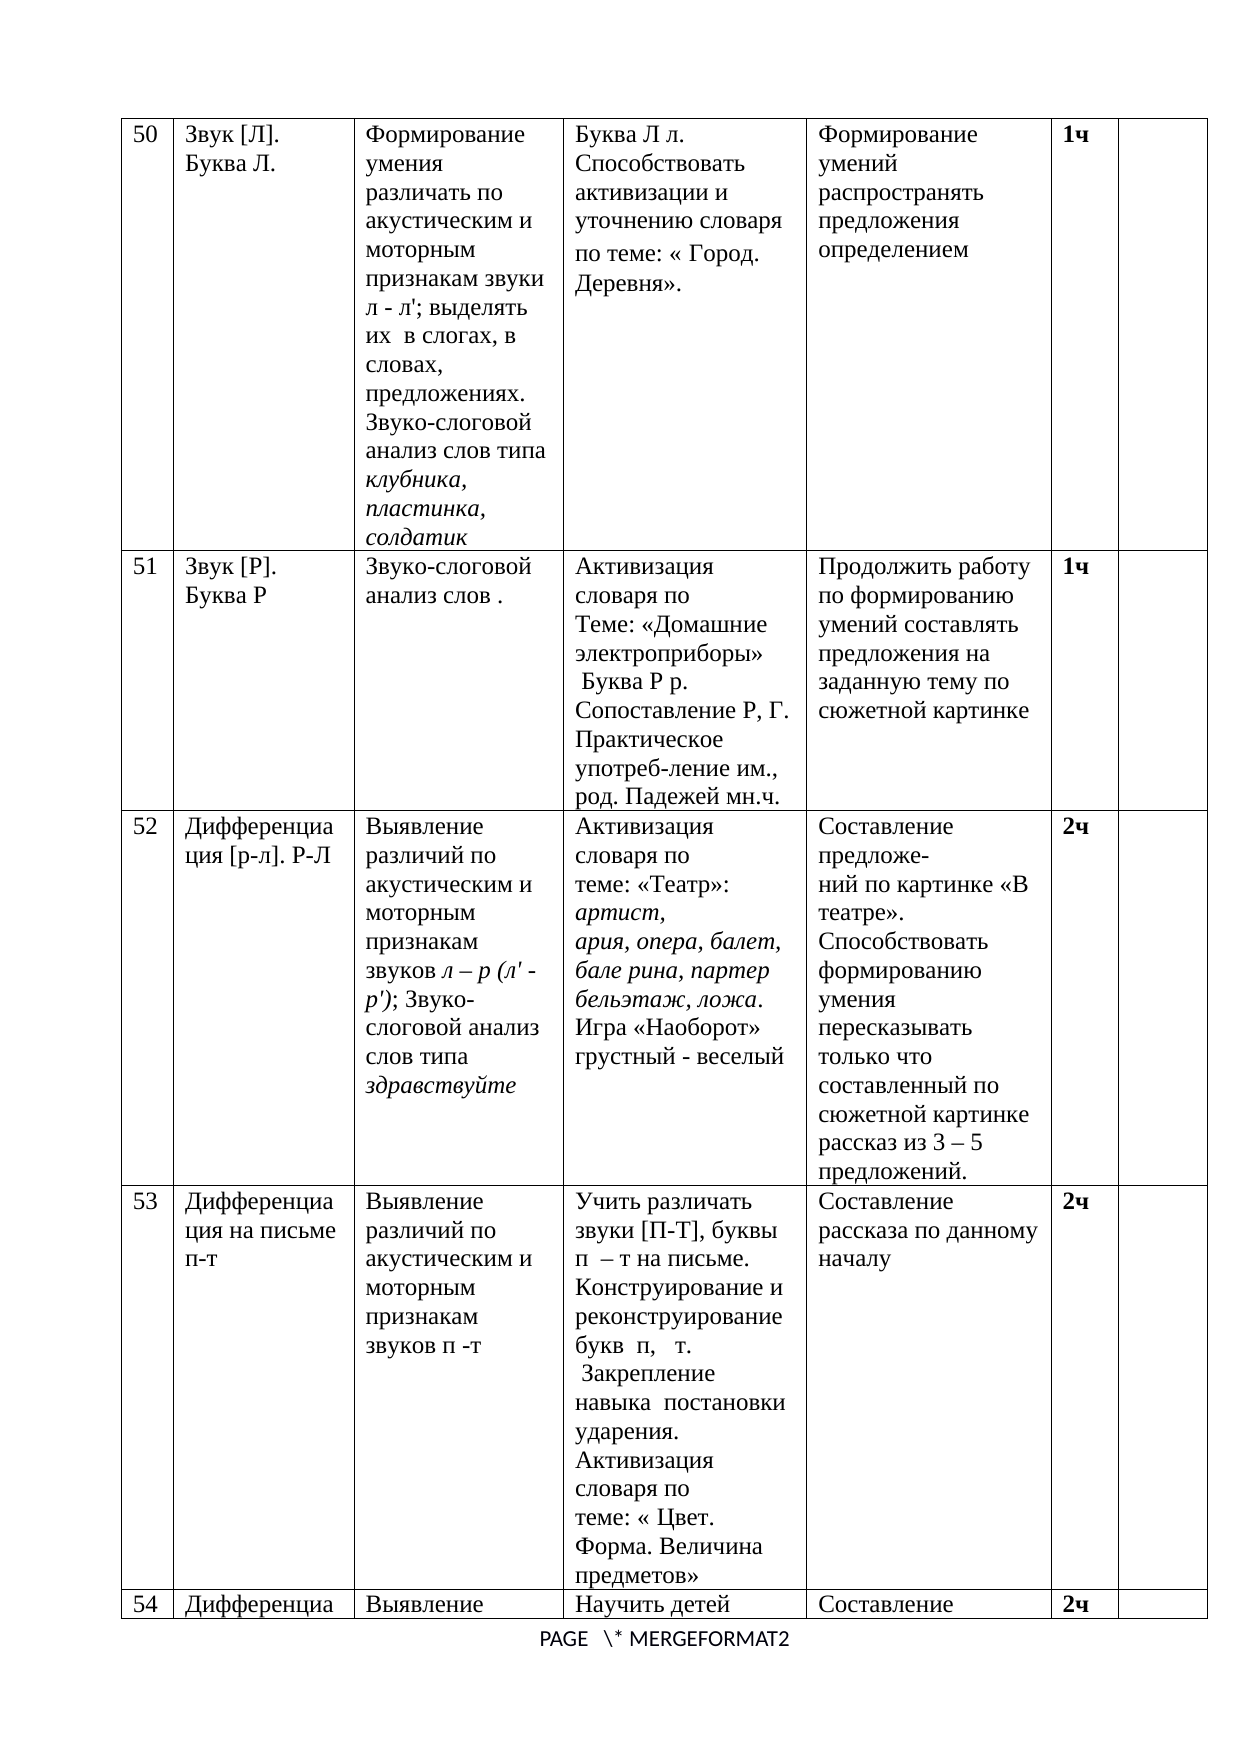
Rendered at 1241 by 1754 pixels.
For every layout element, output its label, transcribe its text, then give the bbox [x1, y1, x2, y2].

table_cell [1119, 811, 1207, 1185]
table_cell [1119, 551, 1207, 810]
table_cell 1ч [1052, 551, 1118, 810]
table_cell 51 [122, 551, 173, 810]
table_cell 50 [122, 119, 173, 550]
table_cell Продолжить работу по формированию умений составлять предложения на заданную тему по сюжетной картинке [807, 551, 1051, 810]
table_cell 1ч [1052, 119, 1118, 550]
table_cell Формирование умений распространять предложения определением [807, 119, 1051, 550]
table_cell Составление рассказа по данному началу [807, 1186, 1051, 1588]
table_cell 2ч [1052, 1590, 1118, 1618]
table_cell 52 [122, 811, 173, 1185]
table_cell Формирование умения различать по акустическим и моторным признакам звуки л - л'; выделять их в слогах, в словах, предложениях. Звуко-слоговой анализ слов типа клубника, пластинка, солдатик [355, 119, 563, 550]
table_cell Звук [Л]. Буква Л. [174, 119, 354, 550]
table_cell Дифференциация [р-л]. Р-Л [174, 811, 354, 1185]
table_cell [1119, 119, 1207, 550]
table_cell Буква Л л. Способствовать активизации и уточнению словаря по теме: « Город. Деревня». [564, 119, 806, 550]
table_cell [355, 1590, 563, 1618]
table_cell [1119, 1186, 1207, 1588]
table_cell Активизация словаря по теме: «Театр»: артист, ария, опера, балет, бале рина, партер бельэтаж, ложа. Игра «Наоборот» грустный - веселый [564, 811, 806, 1185]
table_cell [807, 1590, 1051, 1618]
table_cell 2ч [1052, 1186, 1118, 1588]
table_cell 2ч [1052, 811, 1118, 1185]
table_cell Учить различать звуки [П-Т], буквы п – т на письме. Конструирование и реконструирование букв п, т. Закрепление навыка постановки ударения. Активизация словаря по теме: « Цвет. Форма. Величина предметов» [564, 1186, 806, 1588]
table_cell Составление предложе- ний по картинке «В театре». Способствовать формированию умения пересказывать только что составленный по сюжетной картинке рассказ из 3 – 5 предложений. [807, 811, 1051, 1185]
table_cell 53 [122, 1186, 173, 1588]
table_cell Звук [Р]. Буква Р [174, 551, 354, 810]
table_cell 54 [122, 1590, 173, 1618]
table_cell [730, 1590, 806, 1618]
table_cell [1119, 1590, 1207, 1618]
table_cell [174, 1590, 354, 1618]
table_cell Выявление различий по акустическим и моторным признакам звуков л – р (л' - р'); Звуко-слоговой анализ слов типа здравствуйте [355, 811, 563, 1185]
table_cell Дифференциация на письме п-т [174, 1186, 354, 1588]
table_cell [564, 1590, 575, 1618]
table_cell Звуко-слоговой анализ слов . [355, 551, 563, 810]
table_cell Активизация словаря по Теме: «Домашние электроприборы» Буква Р р. Сопоставление Р, Г. Практическое употреб-ление им., род. Падежей мн.ч. [564, 551, 806, 810]
table_cell Выявление различий по акустическим и моторным признакам звуков п -т [355, 1186, 563, 1588]
